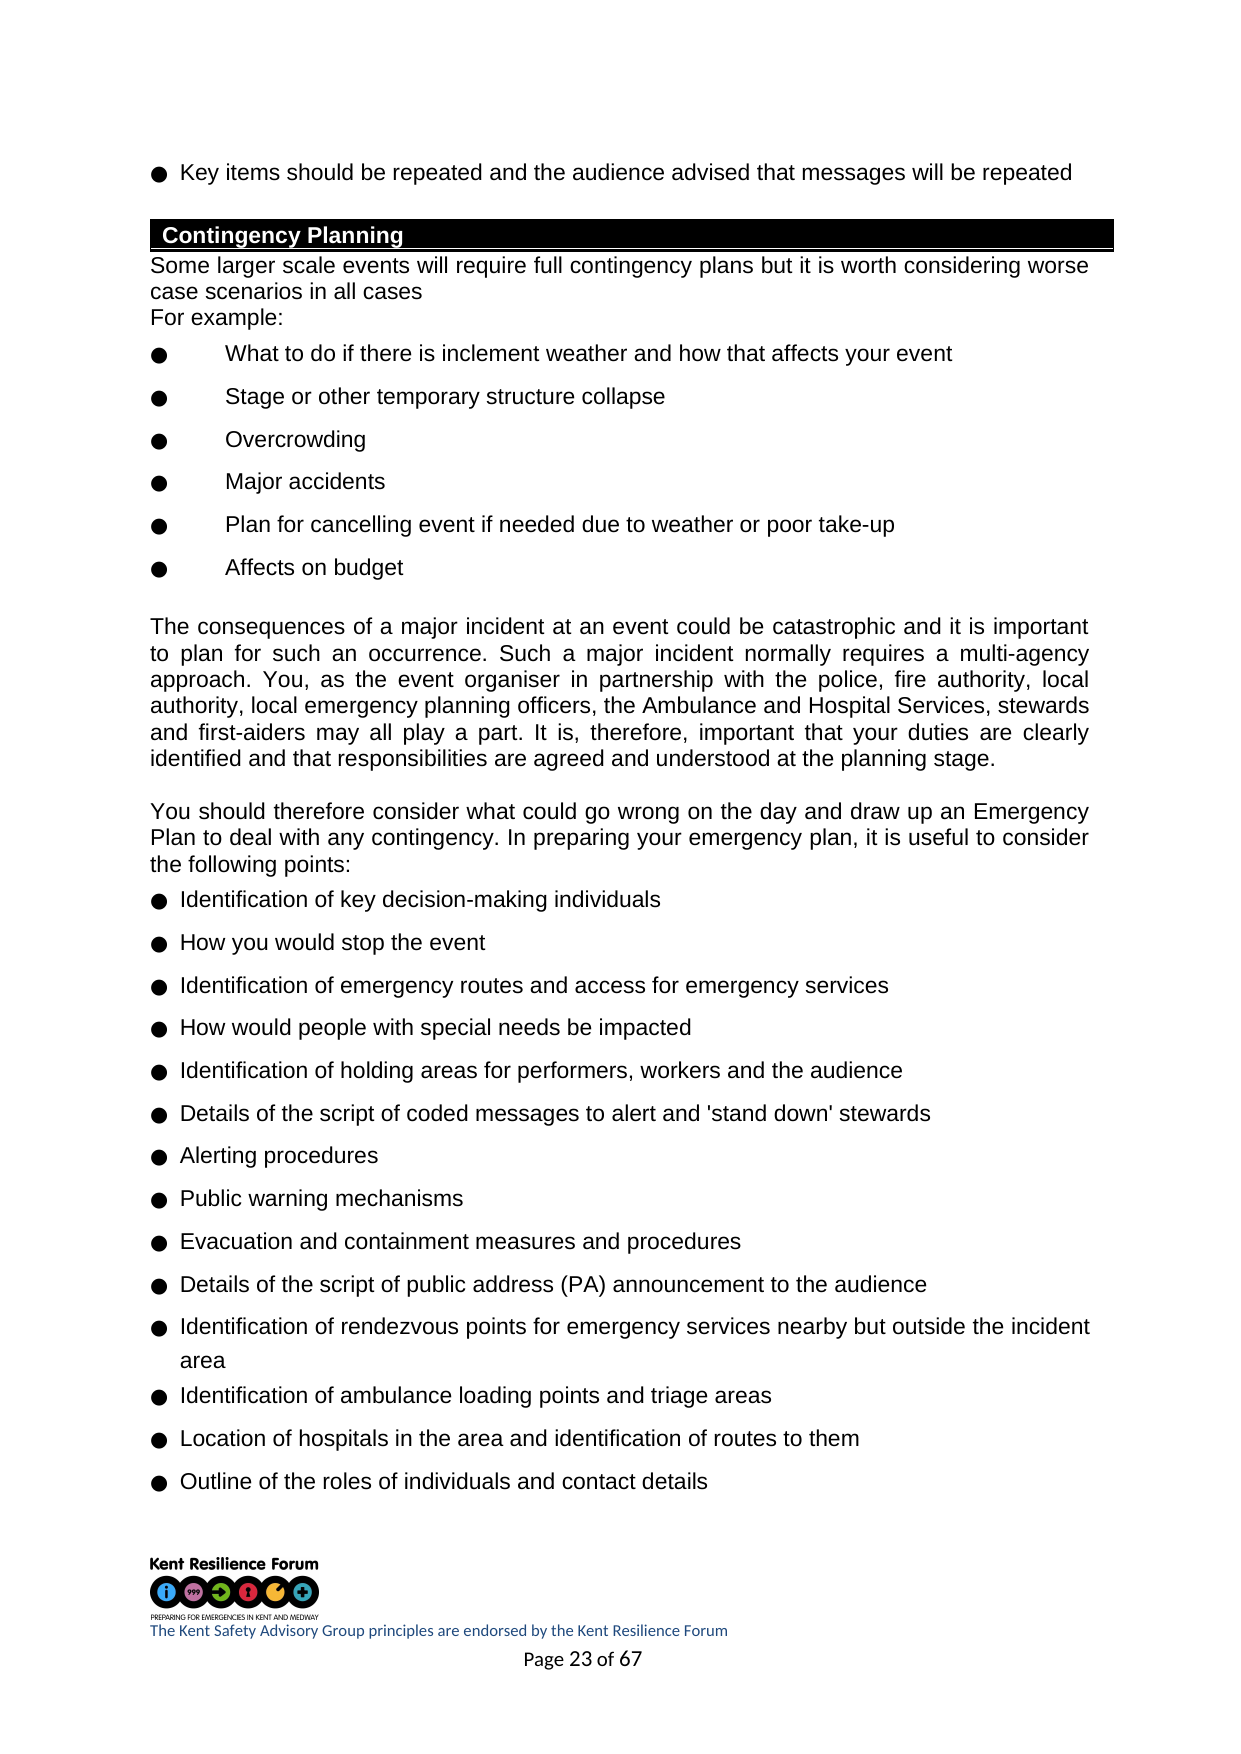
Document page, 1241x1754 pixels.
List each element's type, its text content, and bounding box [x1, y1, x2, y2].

list What to do if there is inclement weather and how that affects your event [150, 331, 1090, 373]
list Identification of emergency routes and access for emergency services [150, 962, 1090, 1005]
text You should therefore consider what could go wrong on the day and draw up an Emergency Plan to deal with any contingency. In preparing your emergency plan, it is useful to consider the following points: [150, 798, 1090, 877]
list Location of hospitals in the area and identification of routes to them [150, 1416, 1090, 1458]
list How you would stop the event [150, 919, 1090, 962]
list Affects on budget [150, 544, 1090, 587]
list How would people with special needs be impacted [150, 1005, 1090, 1048]
text The consequences of a major incident at an event could be catastrophic and it is important to plan for such an occurrence. Such a major incident normally requires a multi-agency approach. You, as the event organiser in partnership with the police, fire authority, local authority, local emergency planning officers, the Ambulance and Hospital Services, stewards and first-aiders may all play a part. It is, therefore, important that your duties are clearly identified and that responsibilities are agreed and understood at the planning stage. [150, 613, 1090, 771]
list Key items should be repeated and the audience advised that messages will be repeated [150, 150, 1090, 193]
list Identification of rendezvous points for emergency services nearby but outside the incident area [150, 1304, 1090, 1373]
picture [150, 1557, 319, 1620]
list Evacuation and containment measures and procedures [150, 1218, 1090, 1261]
list Stage or other temporary structure collapse [150, 373, 1090, 416]
list Identification of ambulance loading points and triage areas [150, 1373, 1090, 1416]
list Details of the script of coded messages to alert and 'stand down' stewards [150, 1090, 1090, 1133]
list Identification of key decision-making individuals [150, 877, 1090, 919]
list Details of the script of public address (PA) announcement to the audience [150, 1261, 1090, 1304]
list Plan for cancelling event if needed due to weather or poor take-up [150, 502, 1090, 544]
list Alerting procedures [150, 1133, 1090, 1176]
list Overcrowding [150, 416, 1090, 459]
list Public warning mechanisms [150, 1176, 1090, 1218]
text For example: [150, 304, 1090, 331]
table_header Contingency Planning [151, 222, 1113, 248]
list Outline of the roles of individuals and contact details [150, 1458, 1090, 1501]
text Some larger scale events will require full contingency plans but it is worth considering worse case scenarios in all cases [150, 252, 1090, 304]
list Identification of holding areas for performers, workers and the audience [150, 1048, 1090, 1090]
list Major accidents [150, 459, 1090, 502]
